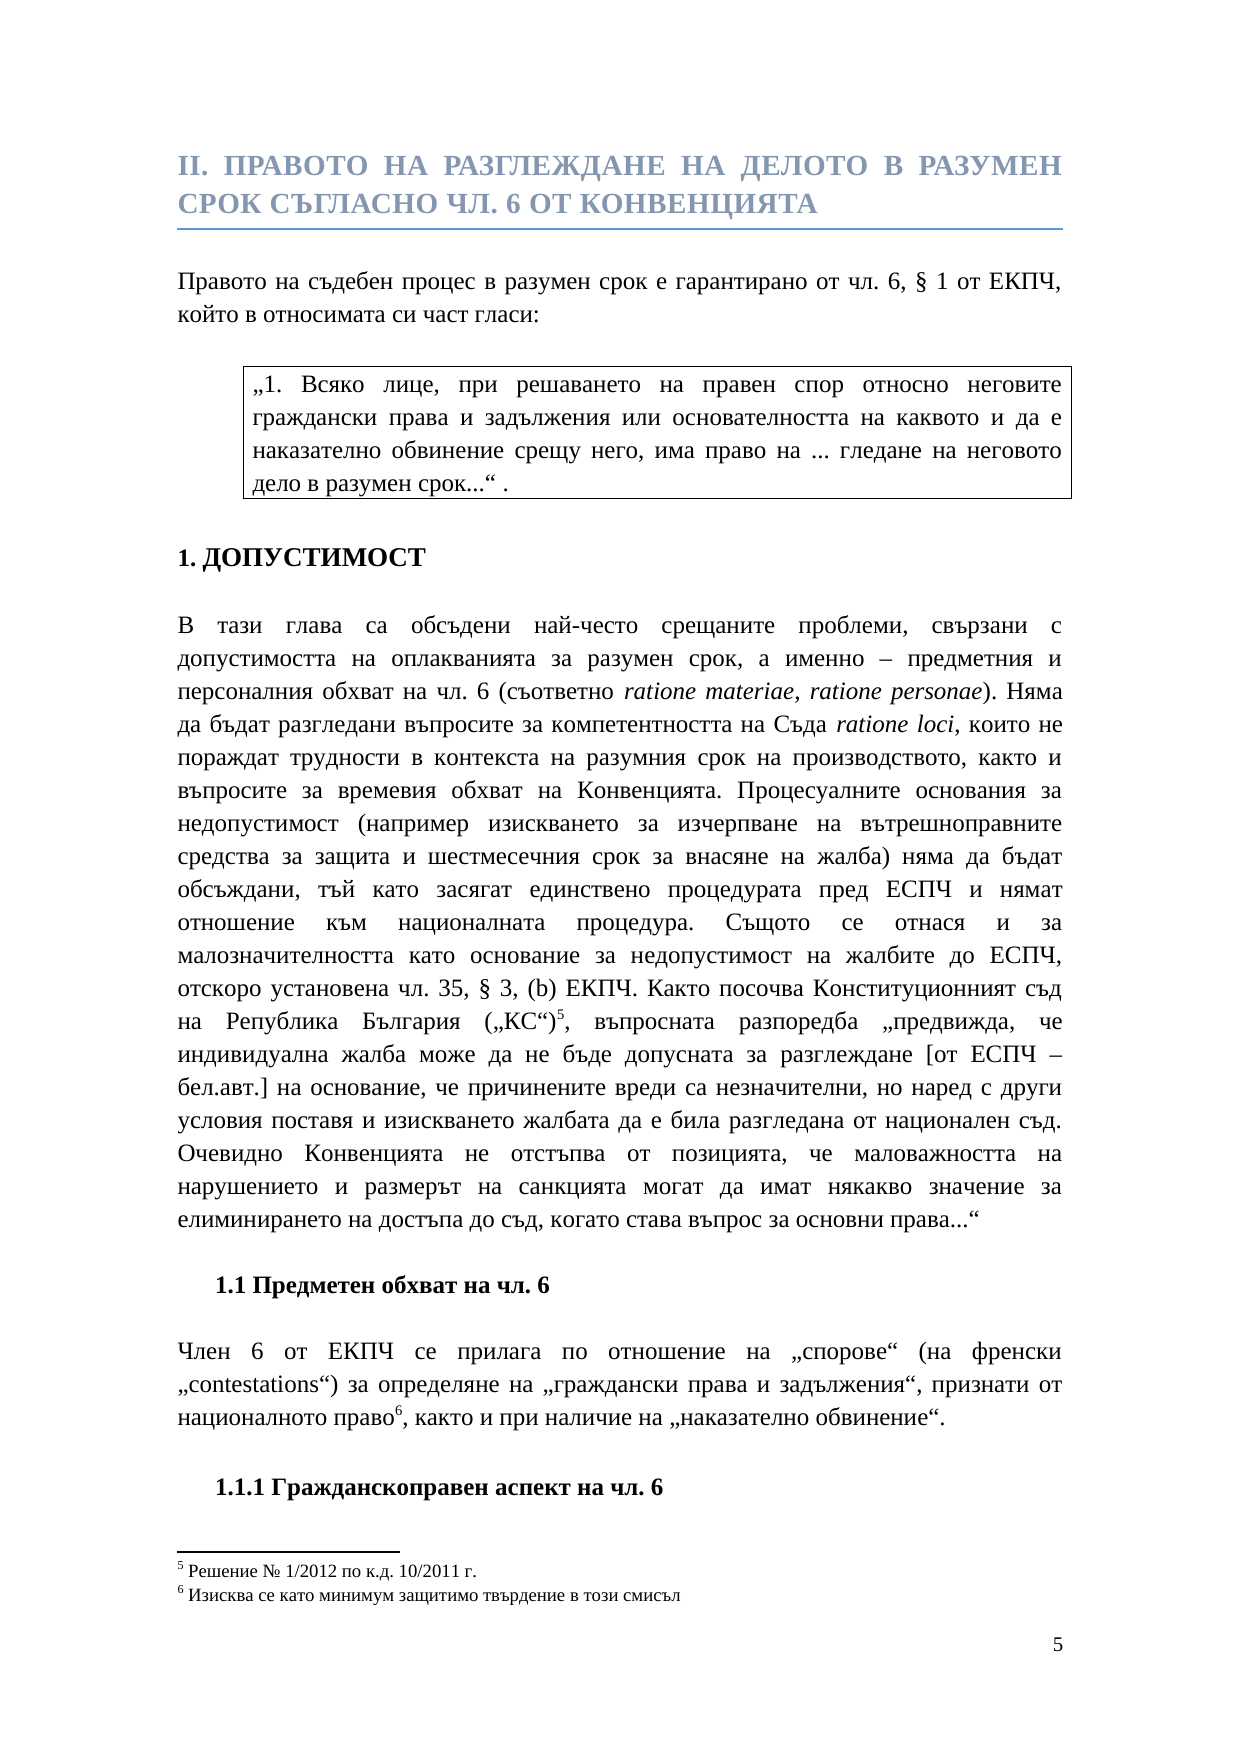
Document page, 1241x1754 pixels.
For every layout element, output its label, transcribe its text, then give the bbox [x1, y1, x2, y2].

text Член 6 от ЕКПЧ се прилага по отношение на „спорове“ (на френски „contestations“) за определяне на „граждански права и задължения“, признати от националното право, както и при наличие на „наказателно обвинение“. [177, 1336, 1063, 1431]
text В тази глава са обсъдени най-често срещаните проблеми, свързани с допустимостта на оплакванията за разумен срок, а именно – предметния и персоналния обхват на чл. 6 (съответно ratione materiae, ratione personae). Няма да бъдат разгледани въпросите за компетентността на Съда ratione loci, които не пораждат трудности в контекста на разумния срок на производството, както и въпросите за времевия обхват на Конвенцията. Процесуалните основания за недопустимост (например изискването за изчерпване на вътрешноправните средства за защита и шестмесечния срок за внасяне на жалба) няма да бъдат обсъждани, тъй като засягат единствено процедурата пред ЕСПЧ и нямат отношение към националната процедура. Същото се отнася и за малозначителността като основание за недопустимост на жалбите до ЕСПЧ, отскоро установена чл. 35, § 3, (b) ЕКПЧ. Както посочва Конституционният съд на Република България („КС“), въпросната разпоредба „предвижда, че индивидуална жалба може да не бъде допусната за разглеждане [от ЕСПЧ – бел.авт.] на основание, че причинените вреди са незначителни, но наред с други условия поставя и изискването жалбата да е била разгледана от национален съд. Очевидно Конвенцията не отстъпва от позицията, че маловажността на нарушението и размерът на санкцията могат да имат някакво значение за елиминирането на достъпа до съд, когато става въпрос за основни права...“ [177, 610, 1063, 1233]
list „1. Βсяко лице, при решаването на правен спор относно неговите граждански права и задължения или основателността на каквото и да е наказателно обвинение срещу него, има право на ... гледане на неговото дело в разумен срок...“ . [244, 367, 1071, 498]
title II. ПРАВОТО НА РАЗГЛЕЖДАНЕ НА ДЕЛОТО В РАЗУМЕН СРОК СЪГЛАСНО ЧЛ. 6 ОТ КОНВЕНЦИЯТА [177, 148, 1063, 228]
text Правото на съдебен процес в разумен срок е гарантирано от чл. 6, § 1 от ЕКПЧ, който в относимата си част гласи: [177, 266, 1063, 328]
subtitle 1.1.1 Гражданскоправен аспект на чл. 6 [177, 1472, 1063, 1501]
list Предметен обхват на чл. 6 [215, 1270, 1063, 1299]
subtitle 1. ДОПУСТИМОСТ [177, 541, 1063, 572]
